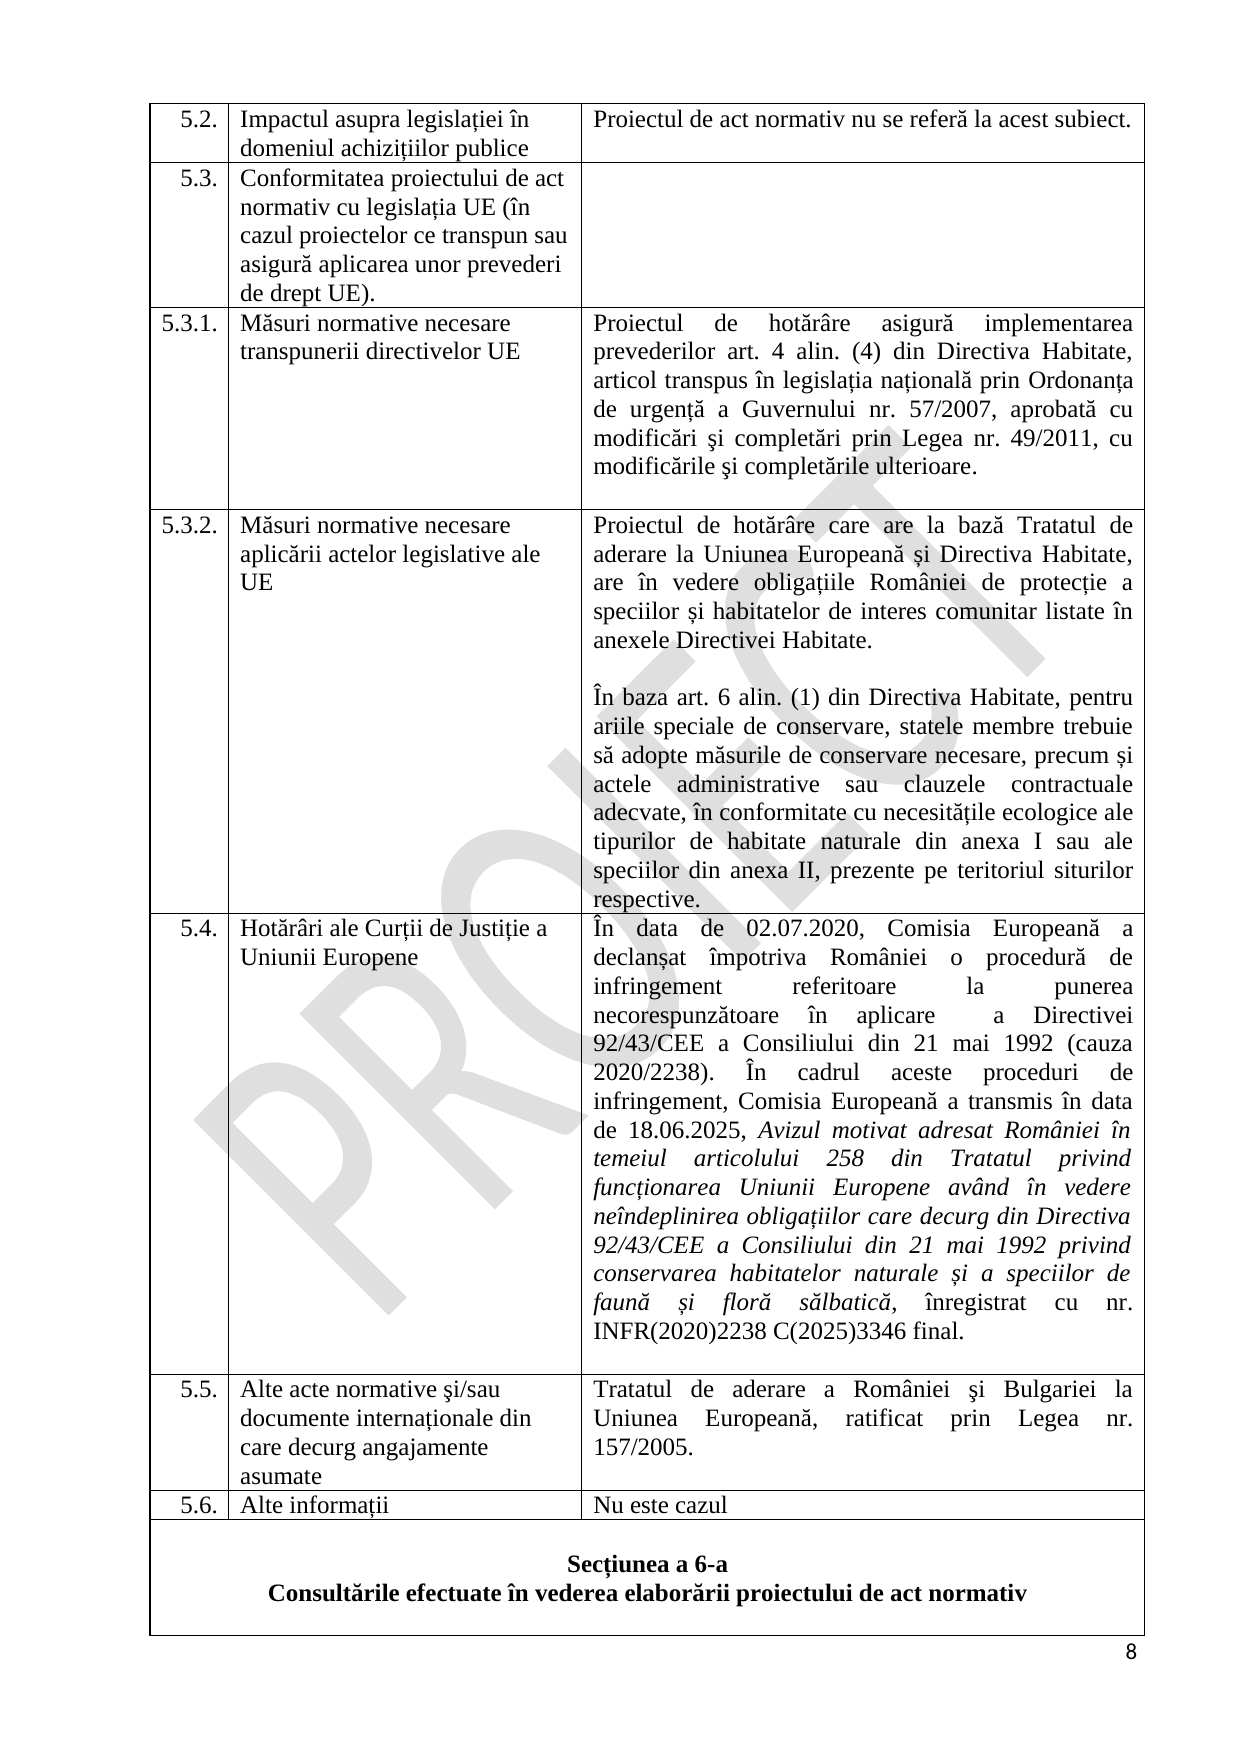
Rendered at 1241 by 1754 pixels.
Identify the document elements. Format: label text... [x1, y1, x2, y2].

table_cell Impactul asupra legislației în domeniul achizițiilor publice [229, 104, 581, 162]
table_cell Măsuri normative necesare aplicării actelor legislative ale UE [229, 510, 581, 912]
table_cell 5.3. [151, 163, 228, 307]
table_cell Nu este cazul [582, 1491, 1144, 1519]
table_cell Alte informații [229, 1491, 581, 1519]
table_cell Proiectul de hotărâre asigură implementarea prevederilor art. 4 alin. (4) din Directiva Habitate, articol transpus în legislația națională prin Ordonanța de urgență a Guvernului nr. 57/2007, aprobată cu modificări şi completări prin Legea nr. 49/2011, cu modificările şi completările ulterioare. [582, 308, 1144, 509]
table_cell Secțiunea a 6-a Consultările efectuate în vederea elaborării proiectului de act normativ [151, 1520, 1144, 1635]
table_cell Hotărâri ale Curții de Justiție a Uniunii Europene [229, 914, 581, 1373]
table_cell [582, 163, 1144, 307]
table_cell Tratatul de aderare a României şi Bulgariei la Uniunea Europeană, ratificat prin Legea nr. 157/2005. [582, 1375, 1144, 1489]
table_cell 5.5. [151, 1375, 228, 1489]
table_cell În data de 02.07.2020, Comisia Europeană a declanșat împotriva României o procedură de infringement referitoare la punerea necorespunzătoare în aplicare a Directivei 92/43/CEE a Consiliului din 21 mai 1992 (cauza 2020/2238). În cadrul aceste proceduri de infringement, Comisia Europeană a transmis în data de 18.06.2025, Avizul motivat adresat României în temeiul articolului 258 din Tratatul privind funcționarea Uniunii Europene având în vedere neîndeplinirea obligațiilor care decurg din Directiva 92/43/CEE a Consiliului din 21 mai 1992 privind conservarea habitatelor naturale și a speciilor de faună și floră sălbatică, înregistrat cu nr. INFR(2020)2238 C(2025)3346 final. [582, 914, 1144, 1373]
table_cell Proiectul de hotărâre care are la bază Tratatul de aderare la Uniunea Europeană și Directiva Habitate, are în vedere obligațiile României de protecție a speciilor și habitatelor de interes comunitar listate în anexele Directivei Habitate. În baza art. 6 alin. (1) din Directiva Habitate, pentru ariile speciale de conservare, statele membre trebuie să adopte măsurile de conservare necesare, precum și actele administrative sau clauzele contractuale adecvate, în conformitate cu necesitățile ecologice ale tipurilor de habitate naturale din anexa I sau ale speciilor din anexa II, prezente pe teritoriul siturilor respective. [582, 510, 1144, 912]
table_cell 5.3.1. [151, 308, 228, 509]
table_cell Conformitatea proiectului de act normativ cu legislația UE (în cazul proiectelor ce transpun sau asigură aplicarea unor prevederi de drept UE). [229, 163, 581, 307]
table_cell 5.4. [151, 914, 228, 1373]
table_cell 5.2. [151, 104, 228, 162]
table_cell Măsuri normative necesare transpunerii directivelor UE [229, 308, 581, 509]
table_cell 5.6. [151, 1491, 228, 1519]
table_cell Proiectul de act normativ nu se referă la acest subiect. [582, 104, 1144, 162]
table_cell Alte acte normative şi/sau documente internaționale din care decurg angajamente asumate [229, 1375, 581, 1489]
table_cell 5.3.2. [151, 510, 228, 912]
